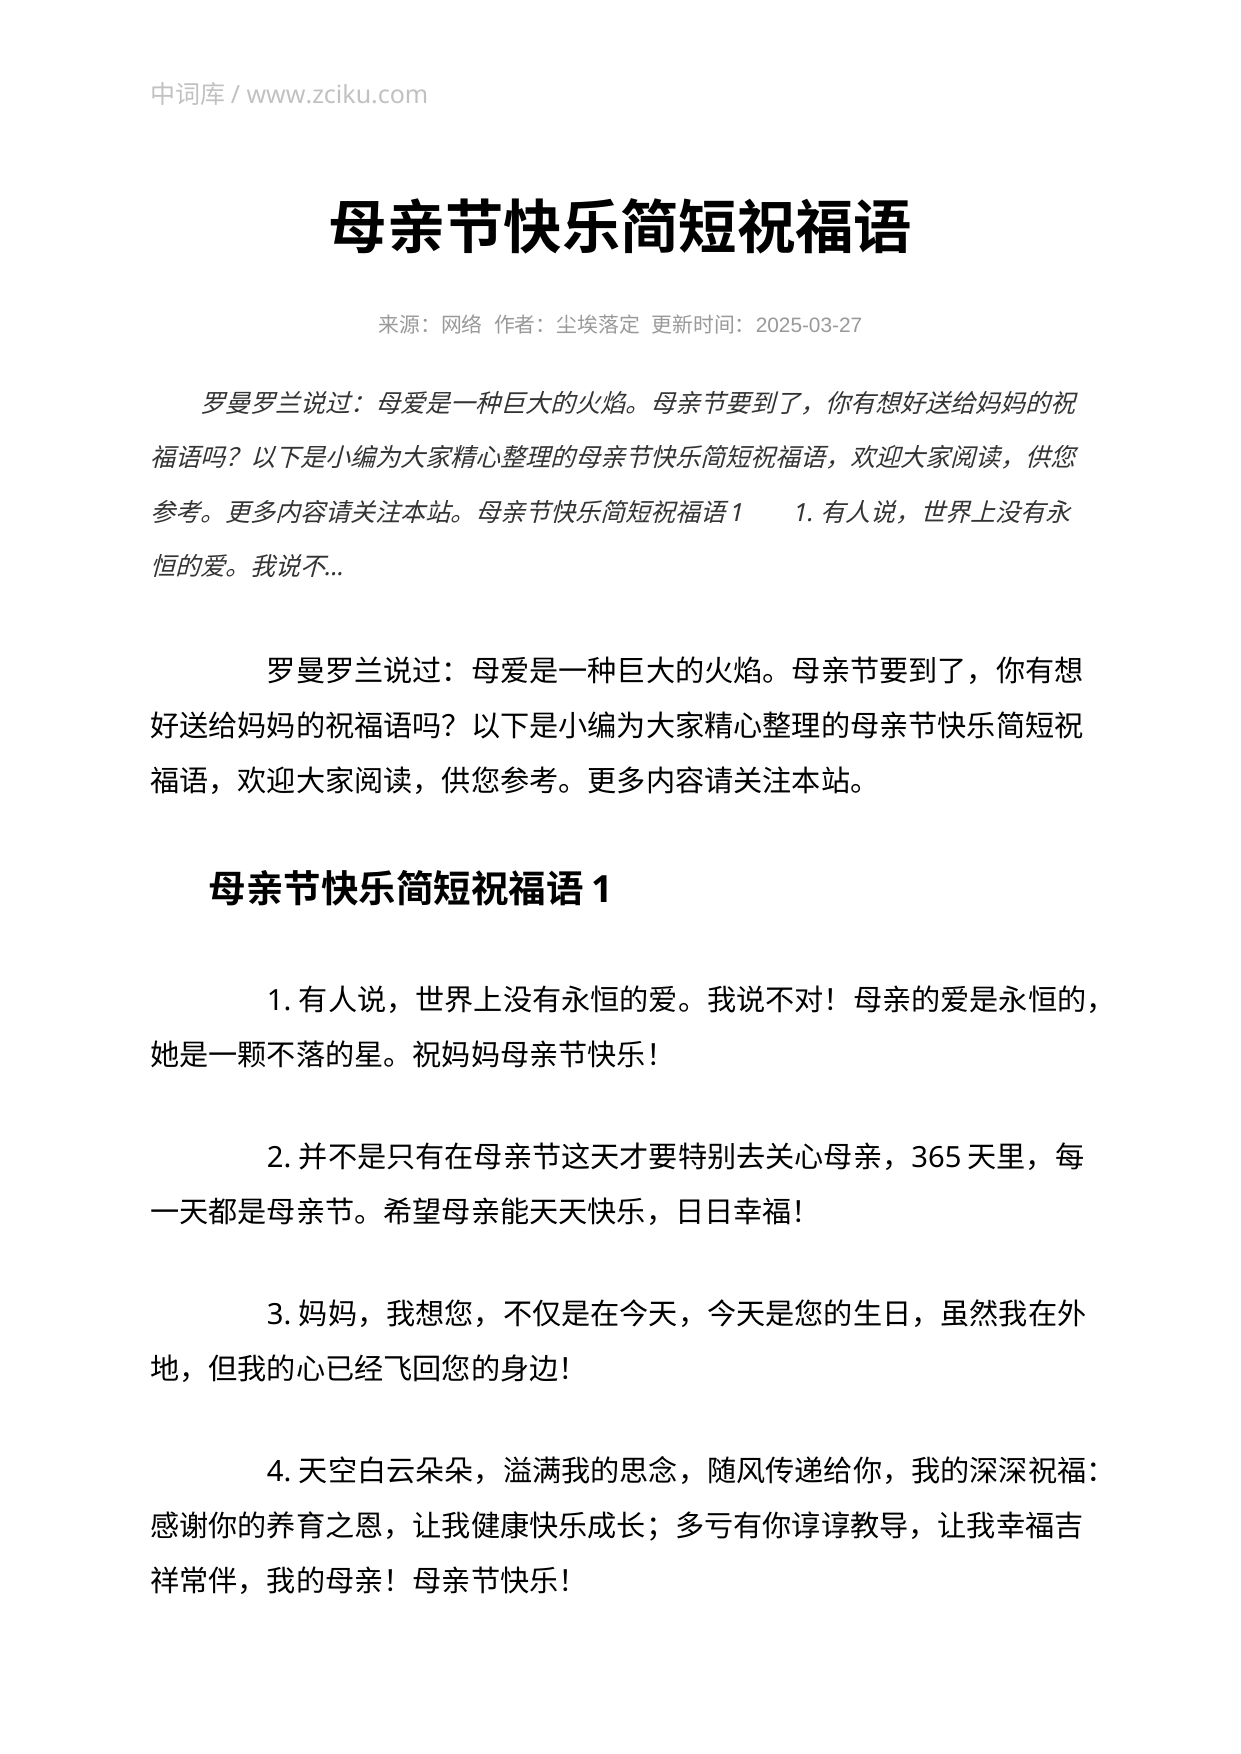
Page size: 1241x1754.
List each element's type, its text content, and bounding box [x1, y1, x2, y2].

text 罗曼罗兰说过：母爱是一种巨大的火焰。母亲节要到了，你有想好送给妈妈的祝福语吗？以下是小编为大家精心整理的母亲节快乐简短祝福语，欢迎大家阅读，供您参考。更多内容请关注本站。 [150, 648, 1090, 800]
text 罗曼罗兰说过：母爱是一种巨大的火焰。母亲节要到了，你有想好送给妈妈的祝福语吗？以下是小编为大家精心整理的母亲节快乐简短祝福语，欢迎大家阅读，供您参考。更多内容请关注本站。母亲节快乐简短祝福语1 1. 有人说，世界上没有永恒的爱。我说不... [150, 383, 1090, 583]
text 来源：网络 作者：尘埃落定 更新时间：2025-03-27 [150, 313, 1090, 337]
text 4. 天空白云朵朵，溢满我的思念，随风传递给你，我的深深祝福：感谢你的养育之恩，让我健康快乐成长；多亏有你谆谆教导，让我幸福吉祥常伴，我的母亲！母亲节快乐！ [150, 1447, 1090, 1599]
text 1. 有人说，世界上没有永恒的爱。我说不对！母亲的爱是永恒的，她是一颗不落的星。祝妈妈母亲节快乐！ [150, 977, 1090, 1074]
text 母亲节快乐简短祝福语1 [150, 859, 1090, 914]
text 2. 并不是只有在母亲节这天才要特别去关心母亲，365天里，每一天都是母亲节。希望母亲能天天快乐，日日幸福！ [150, 1134, 1090, 1231]
text 3. 妈妈，我想您，不仅是在今天，今天是您的生日，虽然我在外地，但我的心已经飞回您的身边！ [150, 1291, 1090, 1388]
subtitle 母亲节快乐简短祝福语 [150, 181, 1090, 266]
